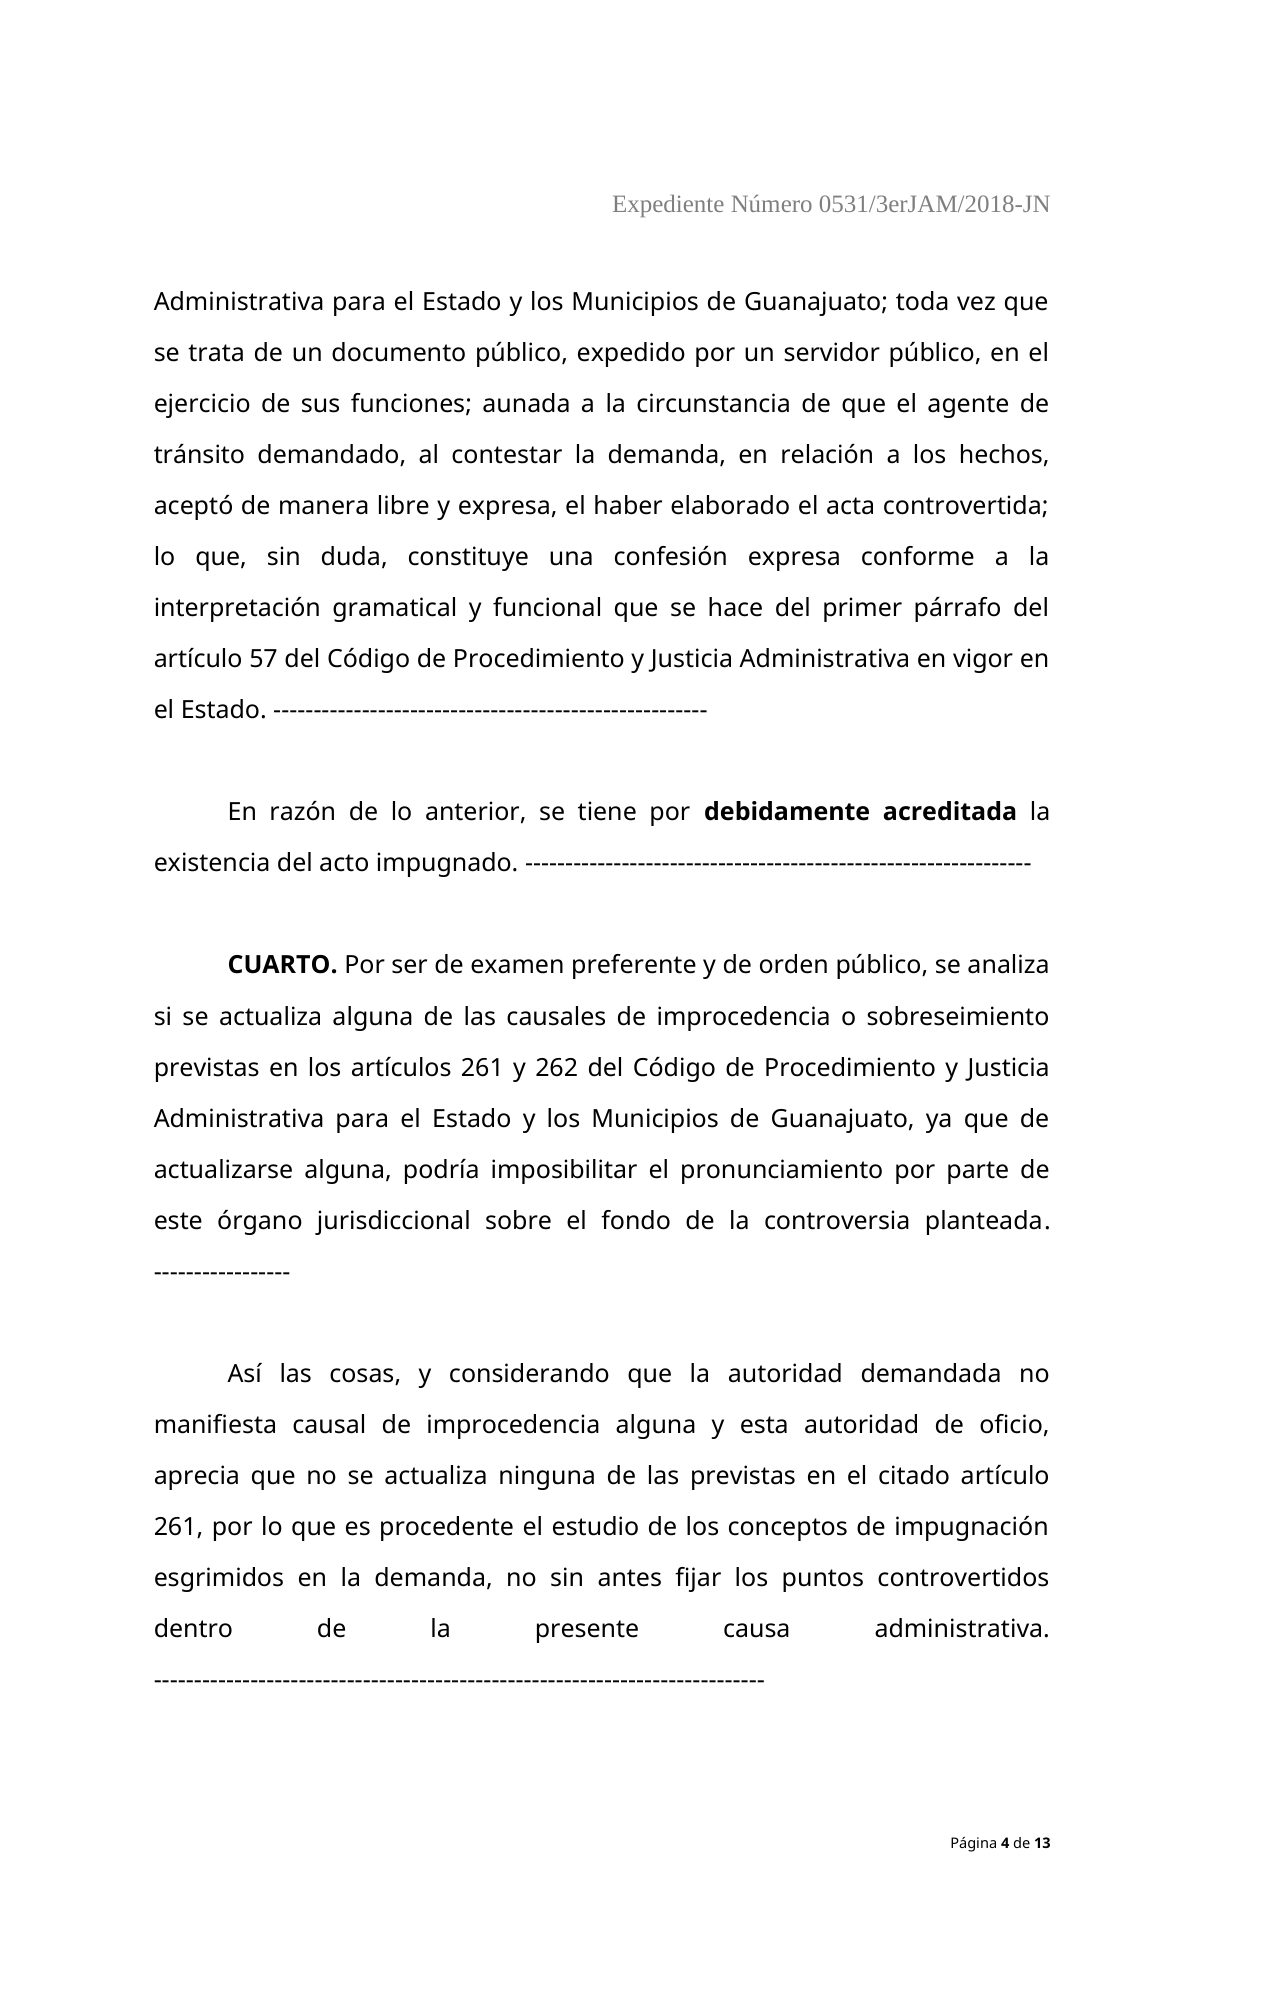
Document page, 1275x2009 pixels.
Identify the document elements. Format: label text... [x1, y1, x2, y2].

text CUARTO. Por ser de examen preferente y de orden público, se analiza si se actualiza alguna de las causales de improcedencia o sobreseimiento previstas en los artículos 261 y 262 del Código de Procedimiento y Justicia Administrativa para el Estado y los Municipios de Guanajuato, ya que de actualizarse alguna, podría imposibilitar el pronunciamiento por parte de este órgano jurisdiccional sobre el fondo de la controversia planteada. ----------------- [153, 947, 1051, 1287]
text Así las cosas, y considerando que la autoridad demandada no manifiesta causal de improcedencia alguna y esta autoridad de oficio, aprecia que no se actualiza ninguna de las previstas en el citado artículo 261, por lo que es procedente el estudio de los conceptos de impugnación esgrimidos en la demanda, no sin antes fijar los puntos controvertidos dentro de la presente causa administrativa. ---------------------------------------------------------------------------- [153, 1355, 1051, 1696]
text En razón de lo anterior, se tiene por debidamente acreditada la existencia del acto impugnado. --------------------------------------------------------------- [153, 794, 1051, 879]
